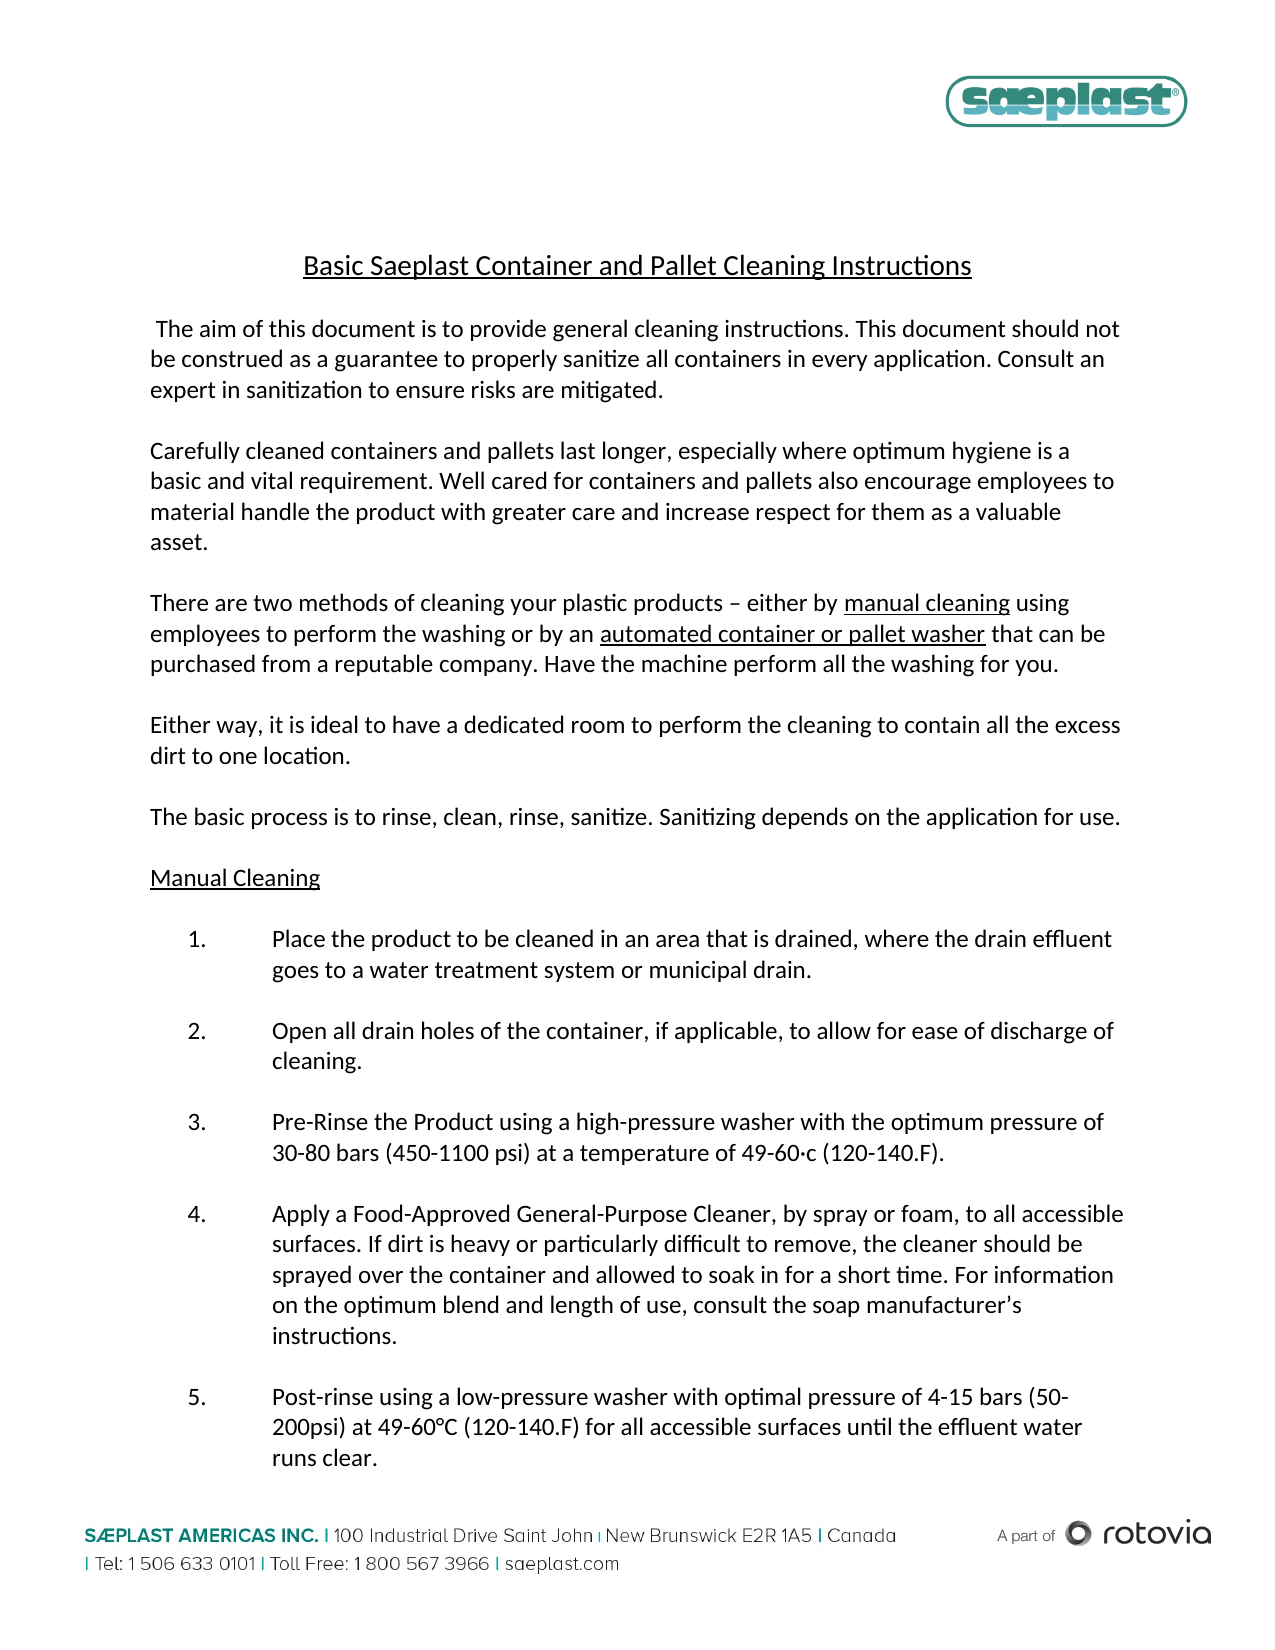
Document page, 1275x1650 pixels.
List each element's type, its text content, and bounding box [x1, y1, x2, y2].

list Place the product to be cleaned in an area that is drained, where the drain effluent goes to a water treatment system or municipal drain. [187, 923, 1125, 984]
list Apply a Food-Approved General-Purpose Cleaner, by spray or foam, to all accessible surfaces. If dirt is heavy or particularly difficult to remove, the cleaner should be sprayed over the container and allowed to soak in for a short time. For information on the optimum blend and length of use, consult the soap manufacturer’s instructions. [187, 1198, 1125, 1351]
text There are two methods of cleaning your plastic products – either by manual cleaning using employees to perform the washing or by an automated container or pallet washer that can be purchased from a reputable company. Have the machine perform all the washing for you. [150, 587, 1125, 679]
list Post-rinse using a low-pressure washer with optimal pressure of 4-15 bars (50-200psi) at 49-60°C (120-140.F) for all accessible surfaces until the effluent water runs clear. [187, 1381, 1125, 1473]
text Carefully cleaned containers and pallets last longer, especially where optimum hygiene is a basic and vital requirement. Well cared for containers and pallets also encourage employees to material handle the product with greater care and increase respect for them as a valuable asset. [150, 435, 1125, 557]
picture [0, 1496, 1275, 1650]
picture [0, 0, 1271, 156]
text The aim of this document is to provide general cleaning instructions. This document should not be construed as a guarantee to properly sanitize all containers in every application. Consult an expert in sanitization to ensure risks are mitigated. [150, 313, 1125, 404]
list Open all drain holes of the container, if applicable, to allow for ease of discharge of cleaning. [187, 1015, 1125, 1076]
text Basic Saeplast Container and Pallet Cleaning Instructions [150, 247, 1125, 282]
text Manual Cleaning [150, 862, 1125, 893]
text The basic process is to rinse, clean, rinse, sanitize. Sanitizing depends on the application for use. [150, 801, 1125, 832]
text Either way, it is ideal to have a dedicated room to perform the cleaning to contain all the excess dirt to one location. [150, 709, 1125, 771]
list Pre-Rinse the Product using a high-pressure washer with the optimum pressure of 30-80 bars (450-1100 psi) at a temperature of 49-60·c (120-140.F). [187, 1106, 1125, 1167]
